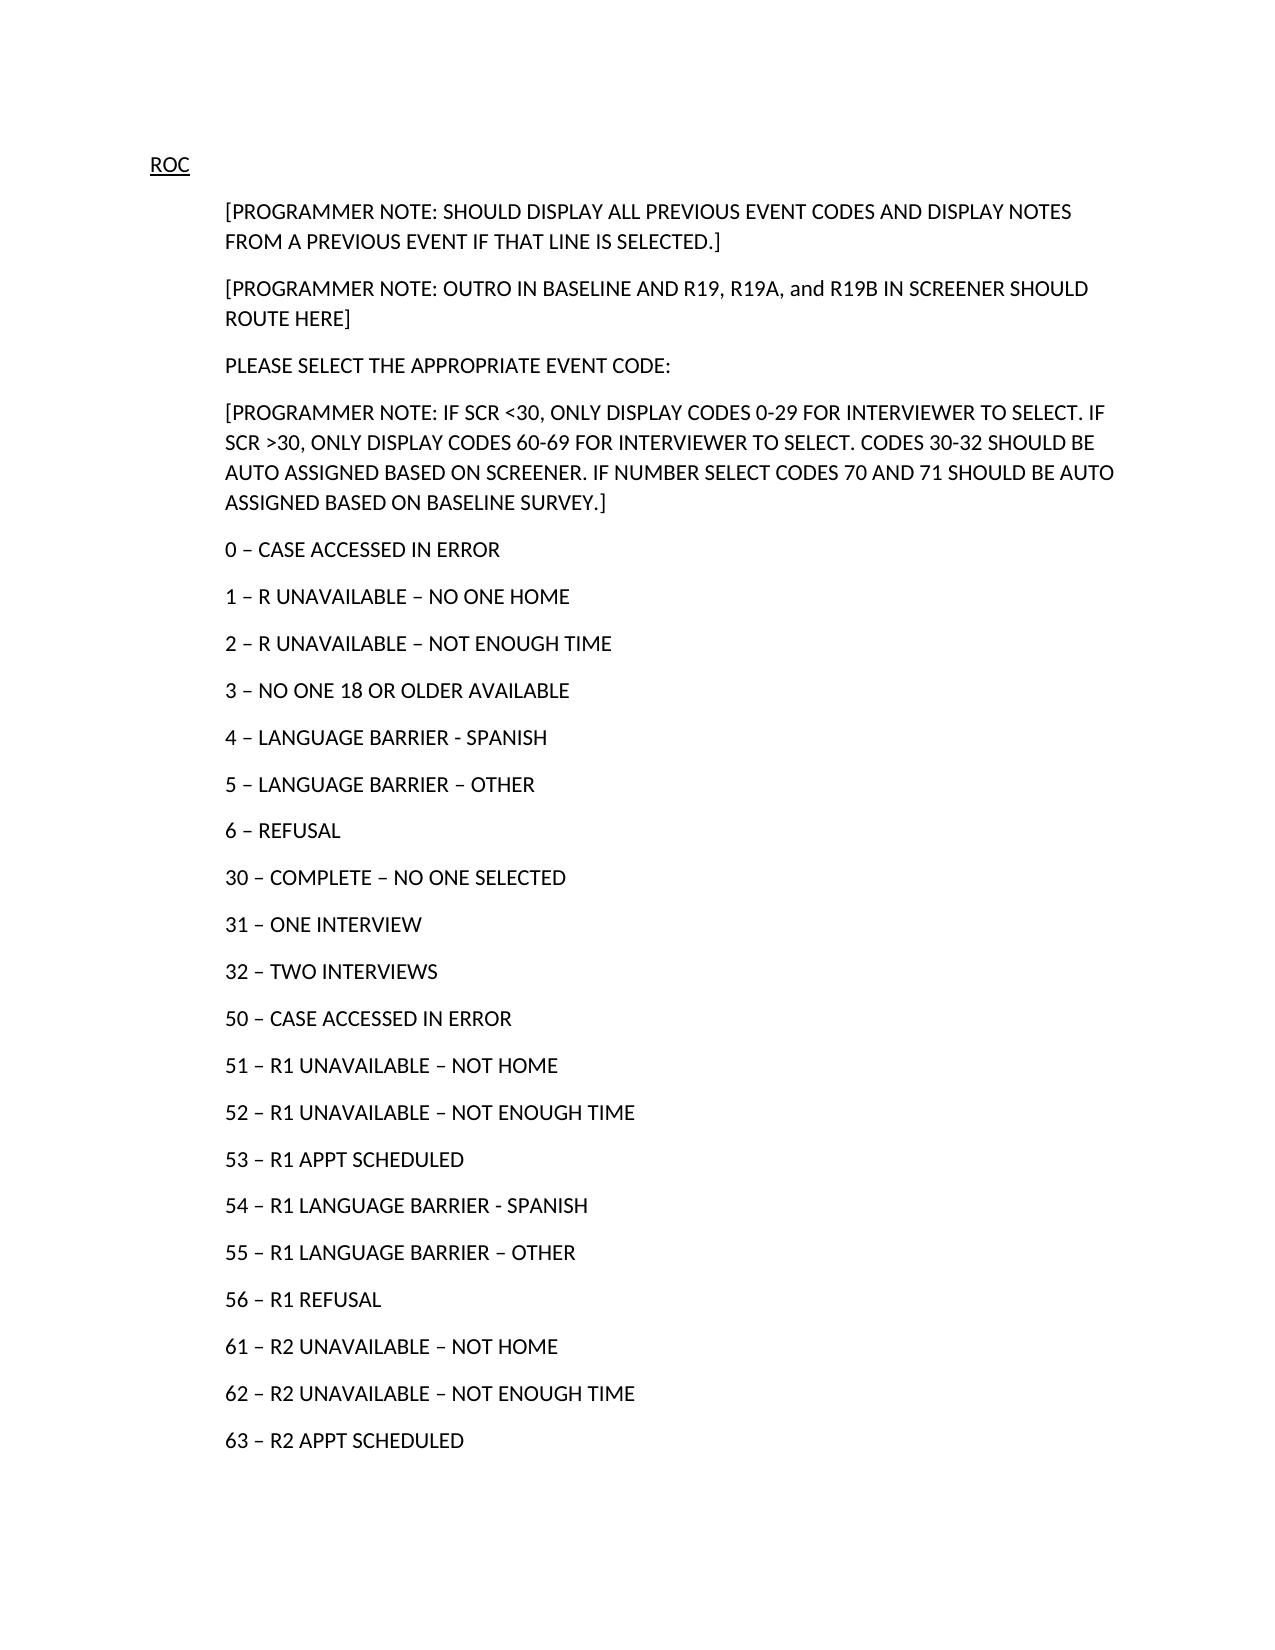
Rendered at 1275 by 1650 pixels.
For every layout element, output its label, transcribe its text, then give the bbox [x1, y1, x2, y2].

text 62 – R2 UNAVAILABLE – NOT ENOUGH TIME [150, 1379, 1125, 1407]
text 4 – LANGUAGE BARRIER - SPANISH [150, 723, 1125, 751]
text 0 – CASE ACCESSED IN ERROR [225, 535, 1125, 563]
text 31 – ONE INTERVIEW [150, 910, 1125, 938]
text 51 – R1 UNAVAILABLE – NOT HOME [150, 1051, 1125, 1079]
text [PROGRAMMER NOTE: OUTRO IN BASELINE AND R19, R19A, and R19B IN SCREENER SHOULD ROUTE HERE] [225, 274, 1125, 332]
text [PROGRAMMER NOTE: IF SCR <30, ONLY DISPLAY CODES 0-29 FOR INTERVIEWER TO SELECT. IF SCR >30, ONLY DISPLAY CODES 60-69 FOR INTERVIEWER TO SELECT. CODES 30-32 SHOULD BE AUTO ASSIGNED BASED ON SCREENER. IF NUMBER SELECT CODES 70 AND 71 SHOULD BE AUTO ASSIGNED BASED ON BASELINE SURVEY.] [225, 398, 1125, 517]
text 30 – COMPLETE – NO ONE SELECTED [150, 863, 1125, 892]
text 63 – R2 APPT SCHEDULED [150, 1426, 1125, 1454]
text 61 – R2 UNAVAILABLE – NOT HOME [150, 1332, 1125, 1360]
text 32 – TWO INTERVIEWS [150, 957, 1125, 985]
text [PROGRAMMER NOTE: SHOULD DISPLAY ALL PREVIOUS EVENT CODES AND DISPLAY NOTES FROM A PREVIOUS EVENT IF THAT LINE IS SELECTED.] [225, 197, 1125, 255]
text 5 – LANGUAGE BARRIER – OTHER [150, 770, 1125, 798]
text 3 – NO ONE 18 OR OLDER AVAILABLE [150, 676, 1125, 704]
text 56 – R1 REFUSAL [150, 1285, 1125, 1313]
text 2 – R UNAVAILABLE – NOT ENOUGH TIME [150, 629, 1125, 657]
text PLEASE SELECT THE APPROPRIATE EVENT CODE: [225, 351, 1125, 379]
text 6 – REFUSAL [150, 817, 1125, 845]
text 53 – R1 APPT SCHEDULED [150, 1145, 1125, 1173]
text 50 – CASE ACCESSED IN ERROR [225, 1004, 1125, 1032]
text 55 – R1 LANGUAGE BARRIER – OTHER [150, 1238, 1125, 1267]
text ROC [150, 150, 1125, 178]
text 1 – R UNAVAILABLE – NO ONE HOME [150, 582, 1125, 610]
text 54 – R1 LANGUAGE BARRIER - SPANISH [150, 1192, 1125, 1220]
text 52 – R1 UNAVAILABLE – NOT ENOUGH TIME [150, 1098, 1125, 1126]
